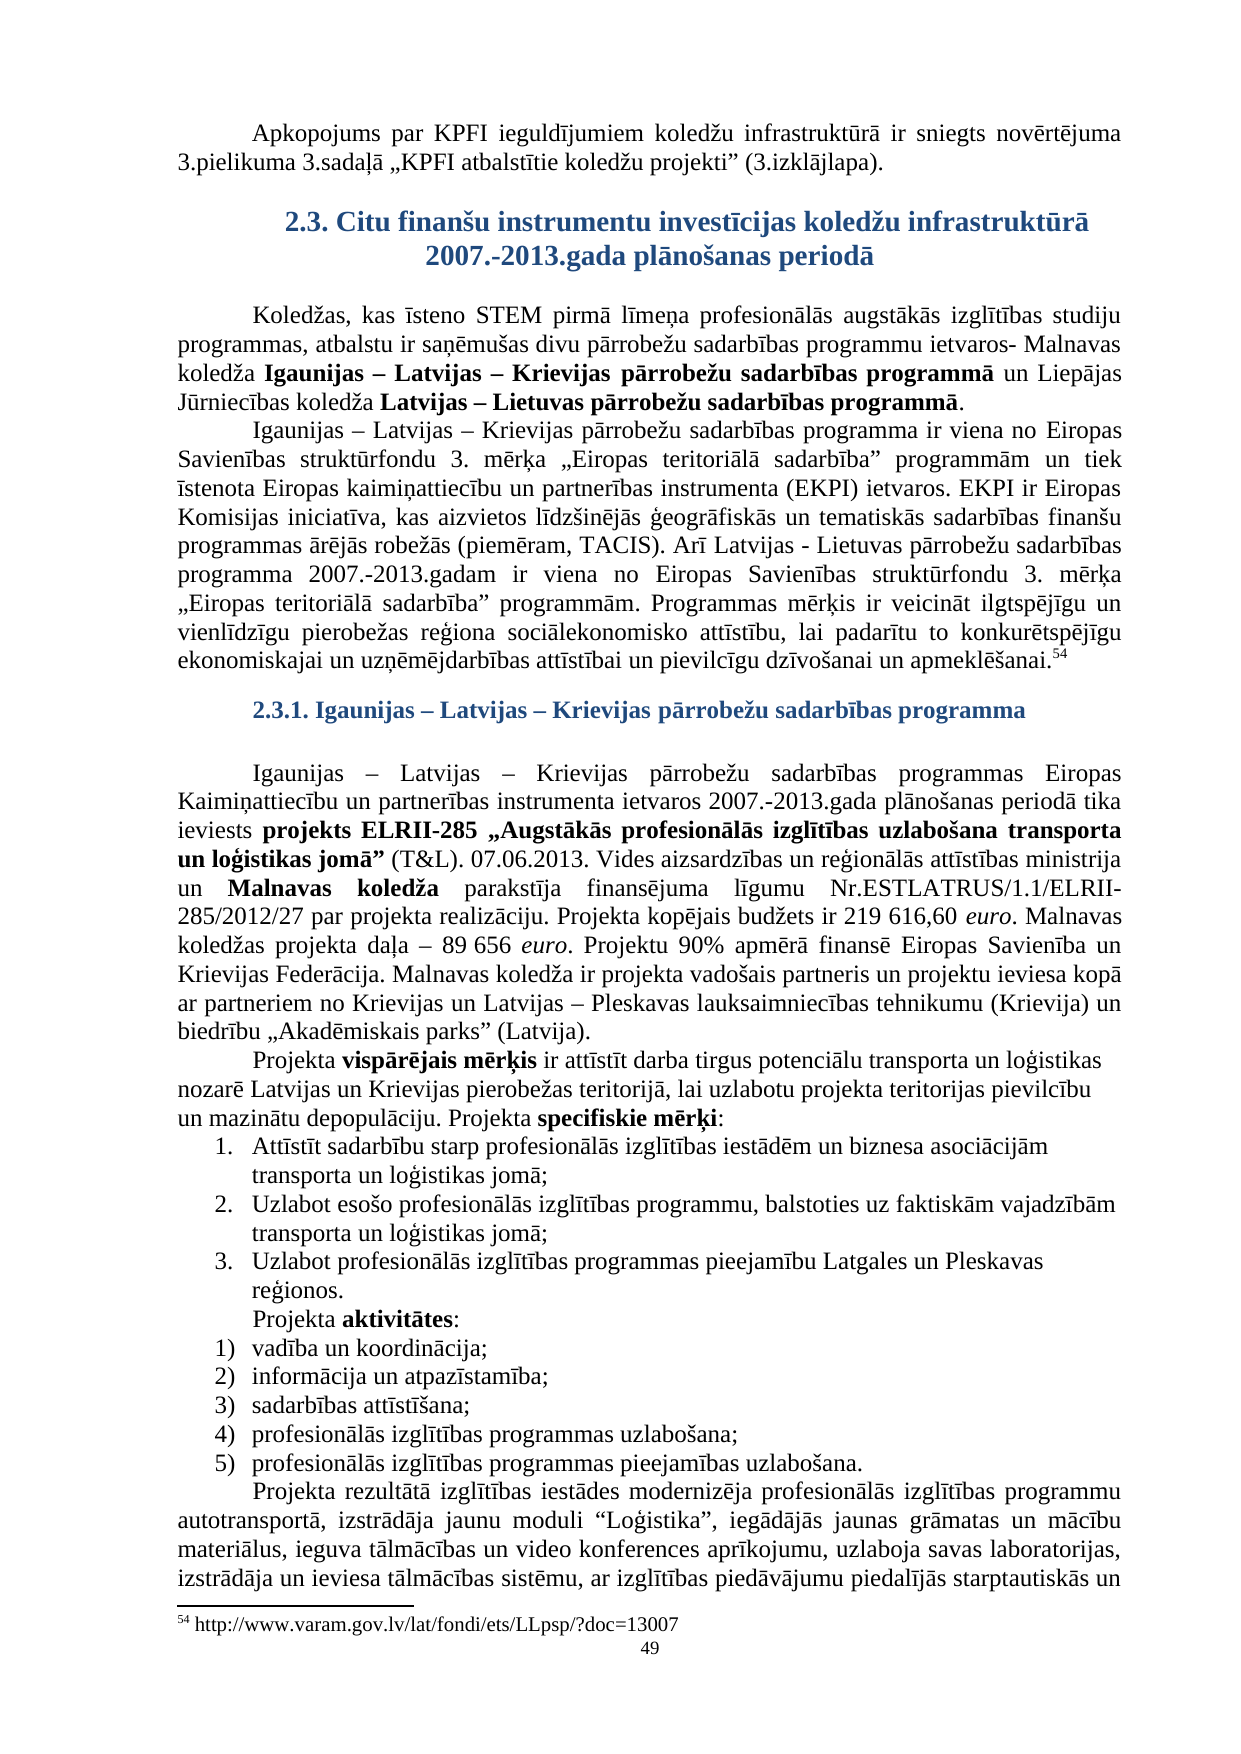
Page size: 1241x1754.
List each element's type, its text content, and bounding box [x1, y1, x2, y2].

text Projekta vispārējais mērķis ir attīstīt darba tirgus potenciālu transporta un loģistikas nozarē Latvijas un Krievijas pierobežas teritorijā, lai uzlabotu projekta teritorijas pievilcību un mazinātu depopulāciju. Projekta specifiskie mērķi: [177, 1045, 1122, 1131]
list sadarbības attīstīšana; [214, 1390, 1122, 1419]
list Uzlabot profesionālās izglītības programmas pieejamību Latgales un Pleskavas reģionos. [214, 1246, 1122, 1304]
text Koledžas, kas īsteno STEM pirmā līmeņa profesionālās augstākās izglītības studiju programmas, atbalstu ir saņēmušas divu pārrobežu sadarbības programmu ietvaros- Malnavas koledža Igaunijas – Latvijas – Krievijas pārrobežu sadarbības programmā un Liepājas Jūrniecības koledža Latvijas – Lietuvas pārrobežu sadarbības programmā. [177, 300, 1122, 415]
subtitle 2.3.1. Igaunijas – Latvijas – Krievijas pārrobežu sadarbības programma [177, 695, 1122, 724]
text Igaunijas – Latvijas – Krievijas pārrobežu sadarbības programmas Eiropas Kaimiņattiecību un partnerības instrumenta ietvaros 2007.-2013.gada plānošanas periodā tika ieviests projekts ELRII-285 „Augstākās profesionālās izglītības uzlabošana transporta un loģistikas jomā” (T&L). 07.06.2013. Vides aizsardzības un reģionālās attīstības ministrija un Malnavas koledža parakstīja finansējuma līgumu Nr.ESTLATRUS/1.1/ELRII-285/2012/27 par projekta realizāciju. Projekta kopējais budžets ir 219 616,60 euro. Malnavas koledžas projekta daļa – 89 656 euro. Projektu 90% apmērā finansē Eiropas Savienība un Krievijas Federācija. Malnavas koledža ir projekta vadošais partneris un projektu ieviesa kopā ar partneriem no Krievijas un Latvijas – Pleskavas lauksaimniecības tehnikumu (Krievija) un biedrību „Akadēmiskais parks” (Latvija). [177, 758, 1122, 1045]
subtitle 2.3. Citu finanšu instrumentu investīcijas koledžu infrastruktūrā 2007.-2013.gada plānošanas periodā [177, 204, 1122, 271]
list informācija un atpazīstamība; [214, 1361, 1122, 1390]
text Apkopojums par KPFI ieguldījumiem koledžu infrastruktūrā ir sniegts novērtējuma 3.pielikuma 3.sadaļā „KPFI atbalstītie koledžu projekti” (3.izklājlapa). [177, 118, 1122, 176]
list profesionālās izglītības programmas pieejamības uzlabošana. [214, 1448, 1122, 1476]
text Projekta aktivitātes: [177, 1304, 1122, 1333]
list profesionālās izglītības programmas uzlabošana; [214, 1419, 1122, 1448]
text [177, 1476, 1122, 1591]
list Uzlabot esošo profesionālās izglītības programmu, balstoties uz faktiskām vajadzībām transporta un loģistikas jomā; [214, 1189, 1122, 1246]
list Attīstīt sadarbību starp profesionālās izglītības iestādēm un biznesa asociācijām transporta un loģistikas jomā; [214, 1131, 1122, 1189]
text Igaunijas – Latvijas – Krievijas pārrobežu sadarbības programma ir viena no Eiropas Savienības struktūrfondu 3. mērķa „Eiropas teritoriālā sadarbība” programmām un tiek īstenota Eiropas kaimiņattiecību un partnerības instrumenta (EKPI) ietvaros. EKPI ir Eiropas Komisijas iniciatīva, kas aizvietos līdzšinējās ģeogrāfiskās un tematiskās sadarbības finanšu programmas ārējās robežās (piemēram, TACIS). Arī Latvijas - Lietuvas pārrobežu sadarbības programma 2007.-2013.gadam ir viena no Eiropas Savienības struktūrfondu 3. mērķa „Eiropas teritoriālā sadarbība” programmām. Programmas mērķis ir veicināt ilgtspējīgu un vienlīdzīgu pierobežas reģiona sociālekonomisko attīstību, lai padarītu to konkurētspējīgu ekonomiskajai un uzņēmējdarbības attīstībai un pievilcīgu dzīvošanai un apmeklēšanai. [177, 415, 1122, 674]
list vadība un koordinācija; [214, 1333, 1122, 1361]
